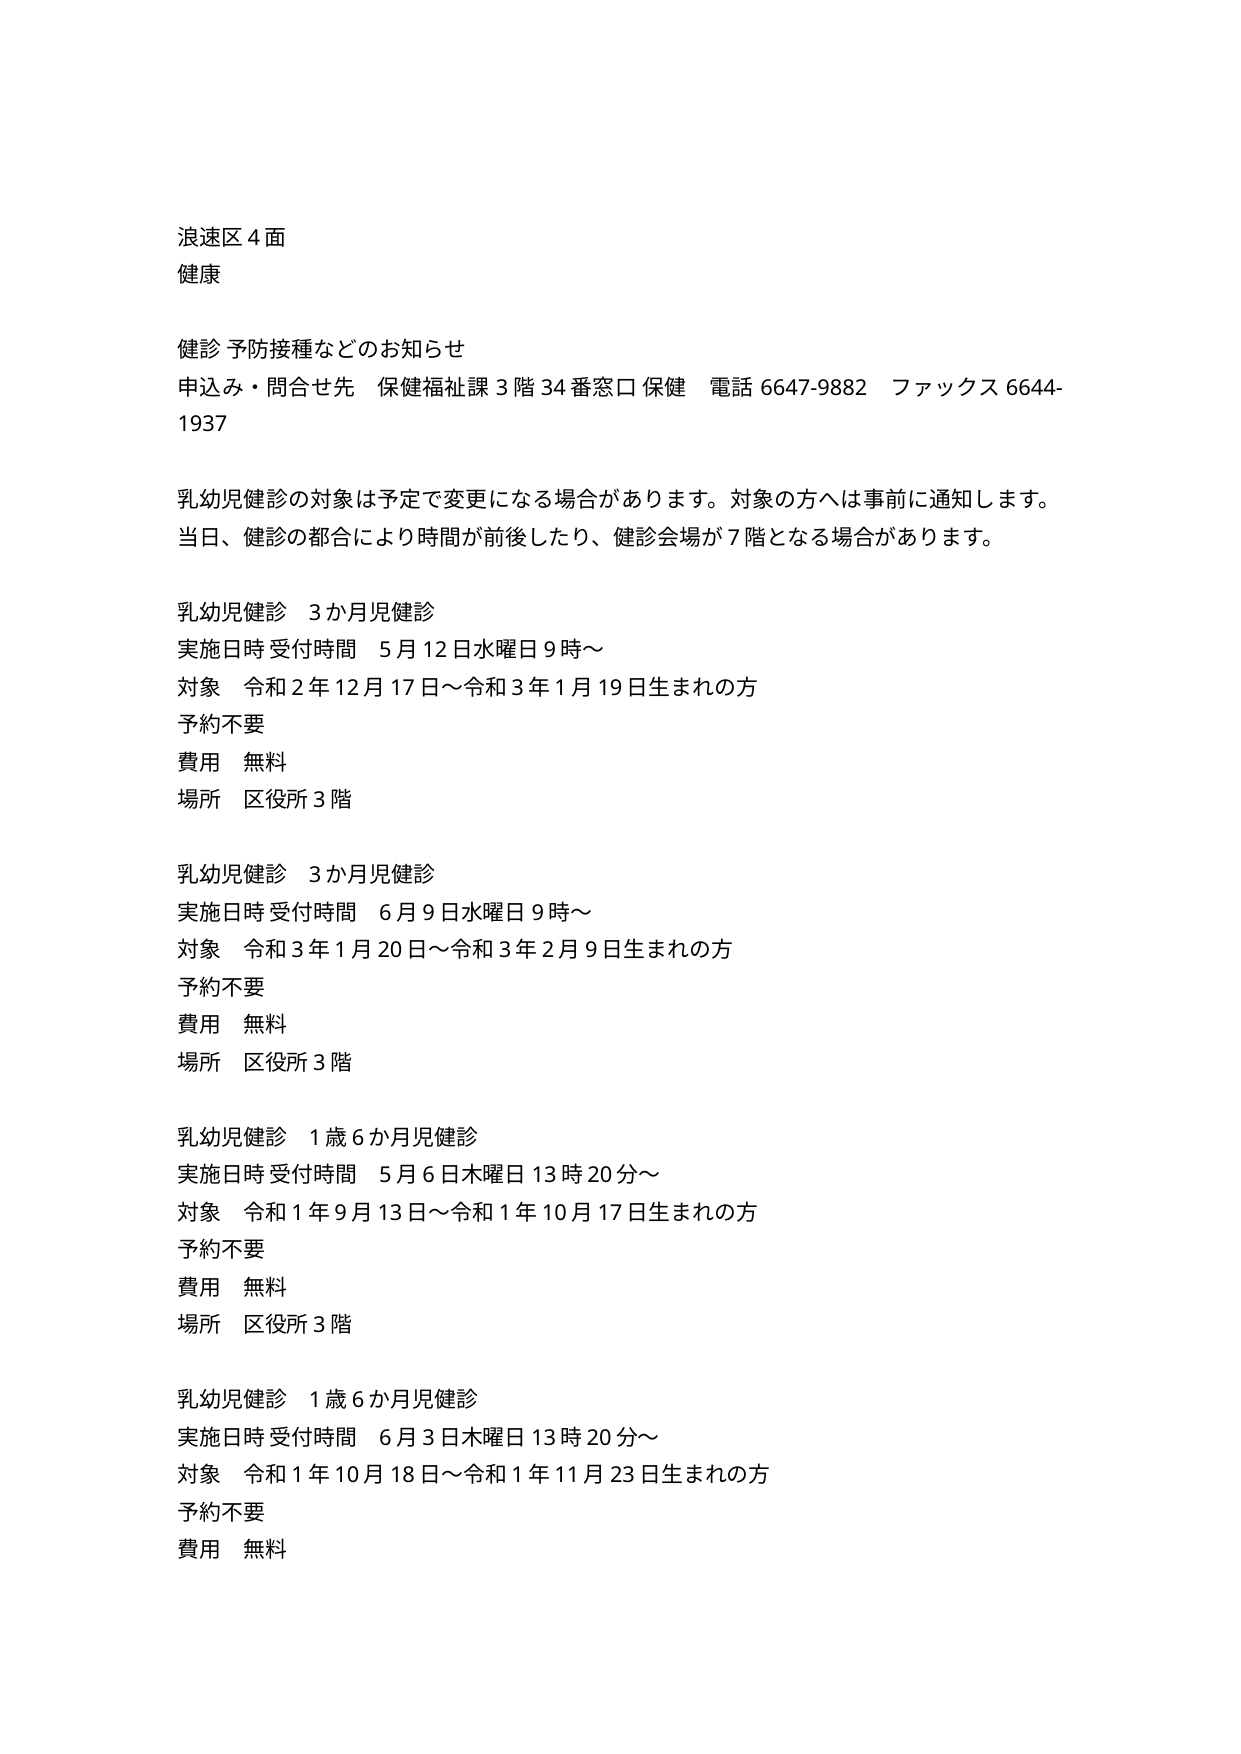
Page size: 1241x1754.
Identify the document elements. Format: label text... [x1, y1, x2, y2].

text 浪速区4面 [177, 217, 1063, 254]
text 実施日時 受付時間 5月6日木曜日 13時20分～ [177, 1154, 1063, 1192]
text 乳幼児健診 3か月児健診 [177, 854, 1063, 892]
text 健診 予防接種などのお知らせ [177, 329, 1063, 367]
text 乳幼児健診 1歳6か月児健診 [177, 1117, 1063, 1154]
text 費用 無料 [177, 1267, 1063, 1304]
text 対象 令和1年10月18日～令和1年11月23日生まれの方 [177, 1454, 1063, 1492]
text 対象 令和2年12月17日～令和3年1月19日生まれの方 [177, 667, 1063, 704]
text 場所 区役所3階 [177, 1304, 1063, 1342]
text 費用 無料 [177, 742, 1063, 779]
text 乳幼児健診 3か月児健診 [177, 592, 1063, 629]
text 予約不要 [177, 1492, 1063, 1529]
text 費用 無料 [177, 1004, 1063, 1042]
text 乳幼児健診 1歳6か月児健診 [177, 1379, 1063, 1417]
text 実施日時 受付時間 6月9日水曜日 9時～ [177, 892, 1063, 929]
text 場所 区役所3階 [177, 1042, 1063, 1079]
text 予約不要 [177, 1229, 1063, 1267]
text 対象 令和3年1月20日～令和3年2月9日生まれの方 [177, 929, 1063, 967]
text 対象 令和1年9月13日～令和1年10月17日生まれの方 [177, 1192, 1063, 1229]
text 予約不要 [177, 967, 1063, 1004]
text 費用 無料 [177, 1529, 1063, 1567]
text 健康 [177, 254, 1063, 292]
text 予約不要 [177, 704, 1063, 742]
text 申込み・問合せ先 保健福祉課 3階 34番窓口 保健 電話 6647-9882 ファックス6644-1937 [177, 367, 1063, 442]
text 場所 区役所3階 [177, 779, 1063, 817]
text 乳幼児健診の対象は予定で変更になる場合があります。対象の方へは事前に通知します。当日、健診の都合により時間が前後したり、健診会場が7階となる場合があります。 [177, 479, 1063, 554]
text 実施日時 受付時間 6月3日木曜日13時20分～ [177, 1417, 1063, 1454]
text 実施日時 受付時間 5月12日水曜日9時～ [177, 629, 1063, 667]
